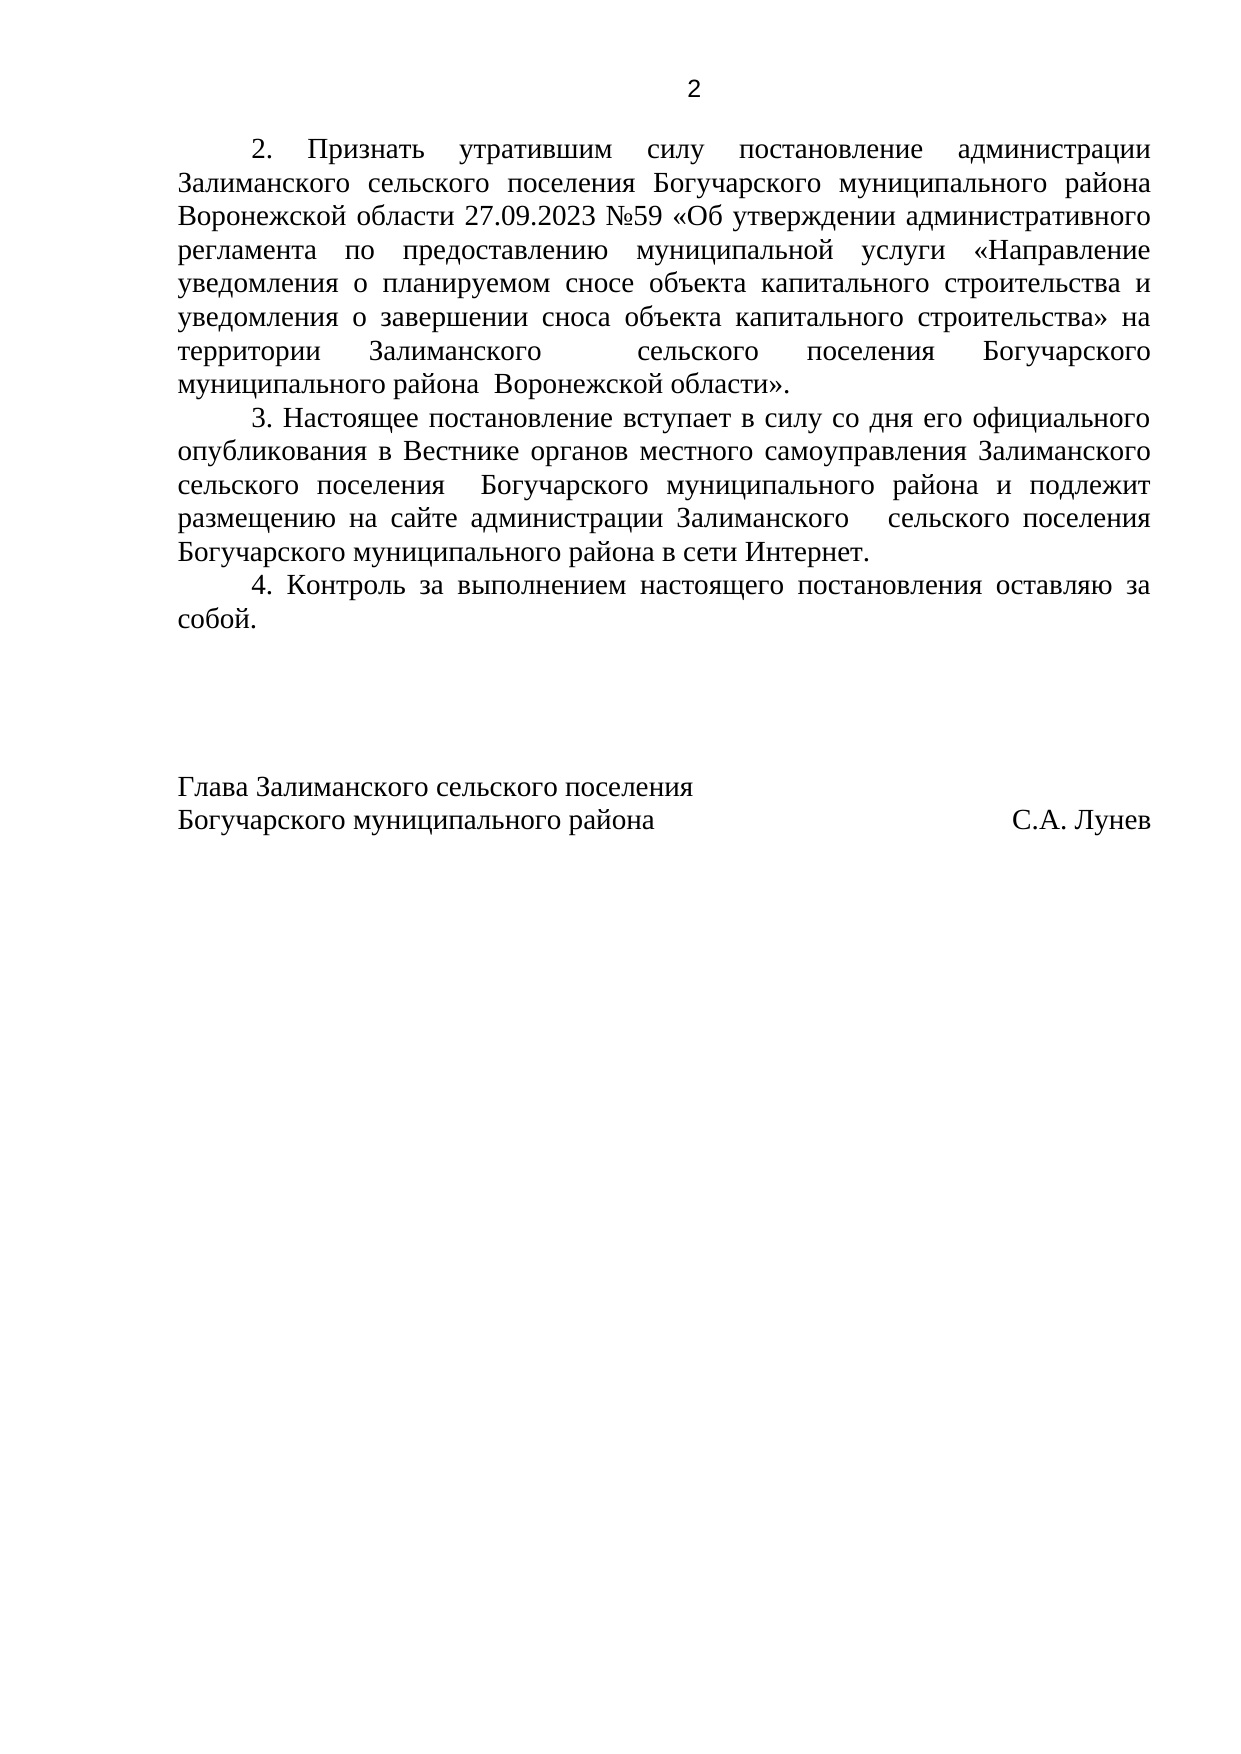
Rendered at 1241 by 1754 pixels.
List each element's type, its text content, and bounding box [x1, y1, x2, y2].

text Богучарского муниципального района С.А. Лунев [177, 802, 1152, 836]
text 3. Настоящее постановление вступает в силу со дня его официального опубликования в Вестнике органов местного самоуправления Залиманского сельского поселения Богучарского муниципального района и подлежит размещению на сайте администрации Залиманского сельского поселения Богучарского муниципального района в сети Интернет. [177, 400, 1152, 567]
text 2. Признать утратившим силу постановление администрации Залиманского сельского поселения Богучарского муниципального района Воронежской области 27.09.2023 №59 «Об утверждении административного регламента по предоставлению муниципальной услуги «Направление уведомления о планируемом сносе объекта капитального строительства и уведомления о завершении сноса объекта капитального строительства» на территории Залиманского сельского поселения Богучарского муниципального района Воронежской области». [177, 131, 1152, 400]
text 4. Контроль за выполнением настоящего постановления оставляю за собой. [177, 567, 1152, 634]
text Глава Залиманского сельского поселения [177, 769, 1152, 802]
